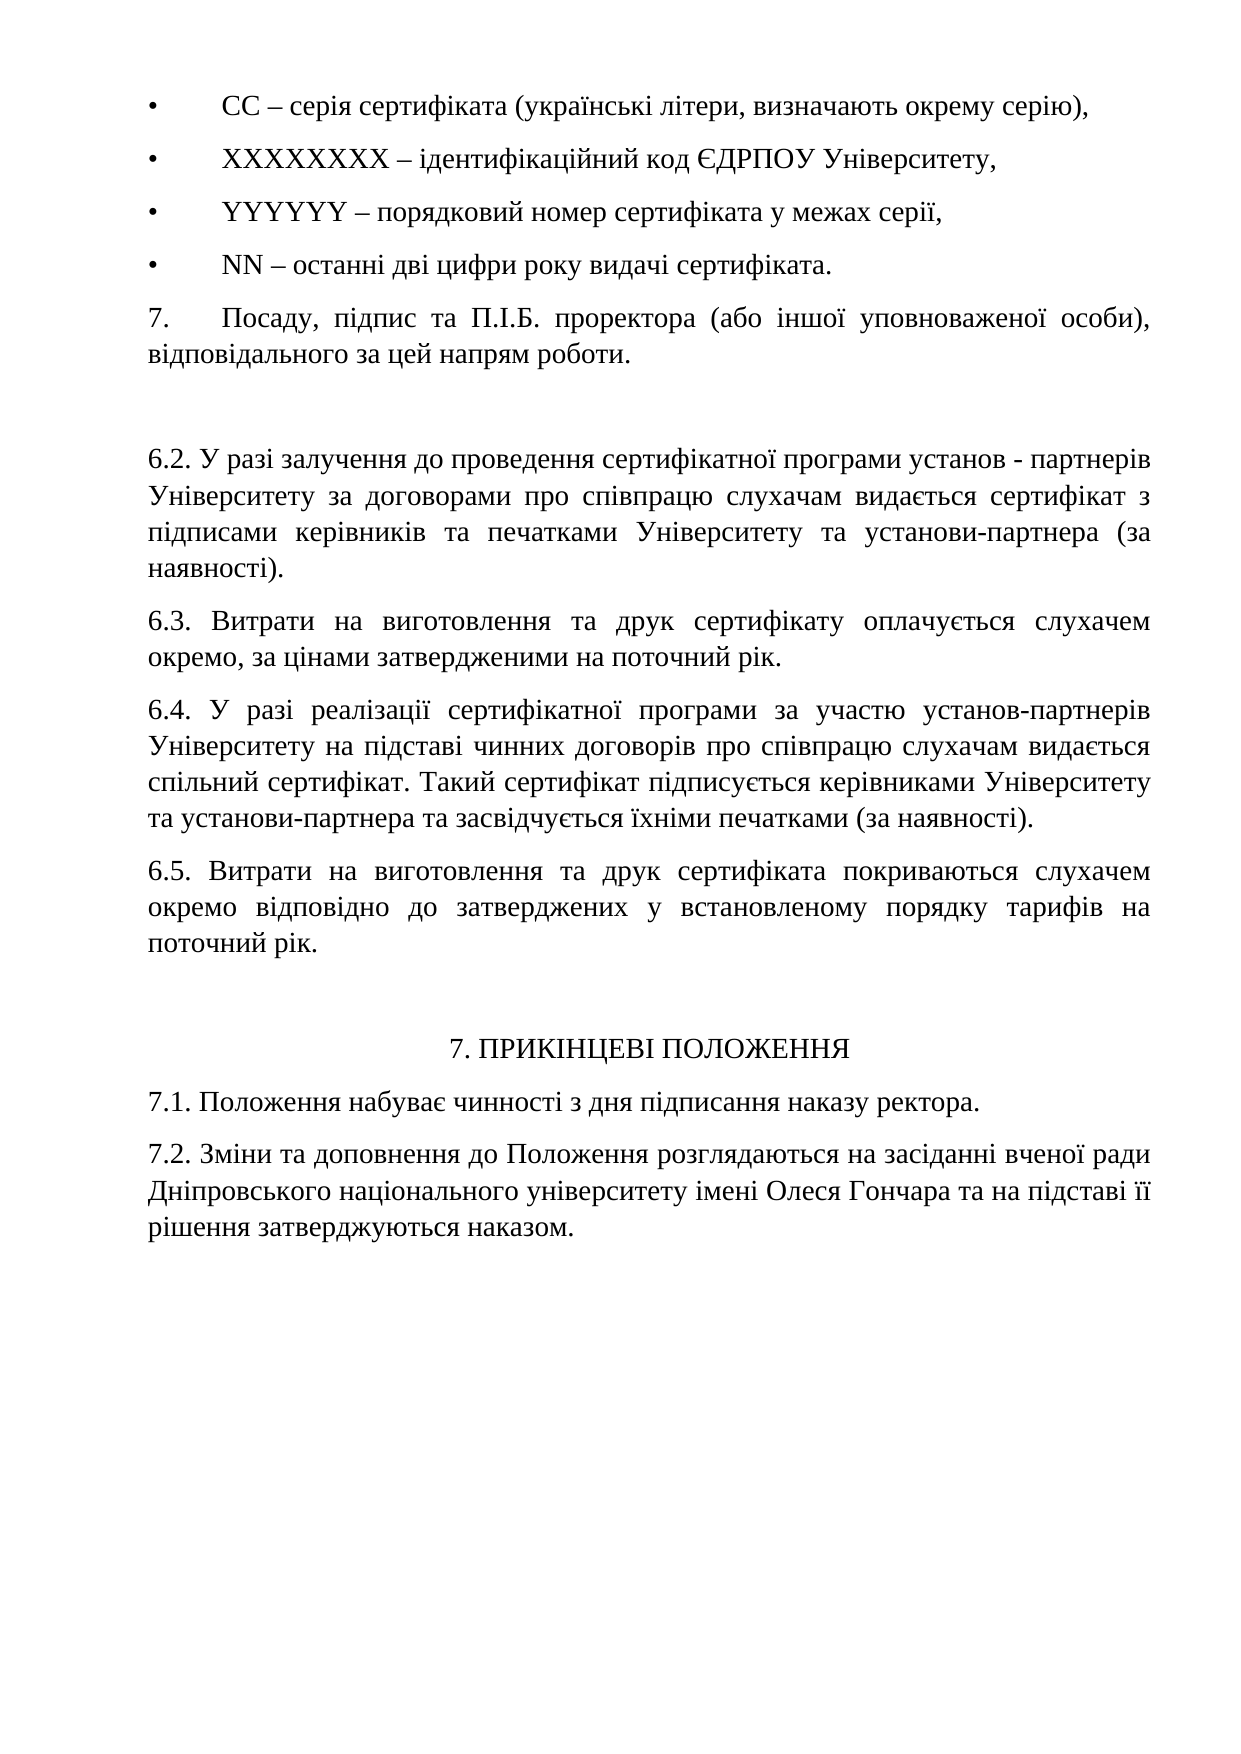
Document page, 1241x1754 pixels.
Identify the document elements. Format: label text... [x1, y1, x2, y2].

text 7.1. Положення набуває чинності з дня підписання наказу ректора. [148, 1084, 1152, 1117]
text • СС – серія сертифіката (українські літери, визначають окрему серію), [148, 88, 1152, 122]
text • YYYYYY – порядковий номер сертифіката у межах серії, [148, 194, 1152, 228]
text • NN – останні дві цифри року видачі сертифіката. [148, 247, 1152, 281]
text 6.3. Витрати на виготовлення та друк сертифікату оплачується слухачем окремо, за цінами затвердженими на поточний рік. [148, 603, 1152, 672]
text 7. ПРИКІНЦЕВІ ПОЛОЖЕННЯ [148, 1031, 1152, 1064]
text 6.4. У разі реалізації сертифікатної програми за участю установ-партнерів Університету на підставі чинних договорів про співпрацю слухачам видається спільний сертифікат. Такий сертифікат підписується керівниками Університету та установи-партнера та засвідчується їхніми печатками (за наявності). [148, 692, 1152, 834]
text 7.2. Зміни та доповнення до Положення розглядаються на засіданні вченої ради Дніпровського національного університету імені Олеся Гончара та на підставі її рішення затверджуються наказом. [148, 1137, 1152, 1242]
text 7. Посаду, підпис та П.І.Б. проректора (або іншої уповноваженої особи), відповідального за цей напрям роботи. [148, 300, 1152, 369]
text • XXXXXXXX – ідентифікаційний код ЄДРПОУ Університету, [148, 141, 1152, 175]
text 6.2. У разі залучення до проведення сертифікатної програми установ - партнерів Університету за договорами про співпрацю слухачам видається сертифікат з підписами керівників та печатками Університету та установи-партнера (за наявності). [148, 442, 1152, 583]
text 6.5. Витрати на виготовлення та друк сертифіката покриваються слухачем окремо відповідно до затверджених у встановленому порядку тарифів на поточний рік. [148, 853, 1152, 959]
